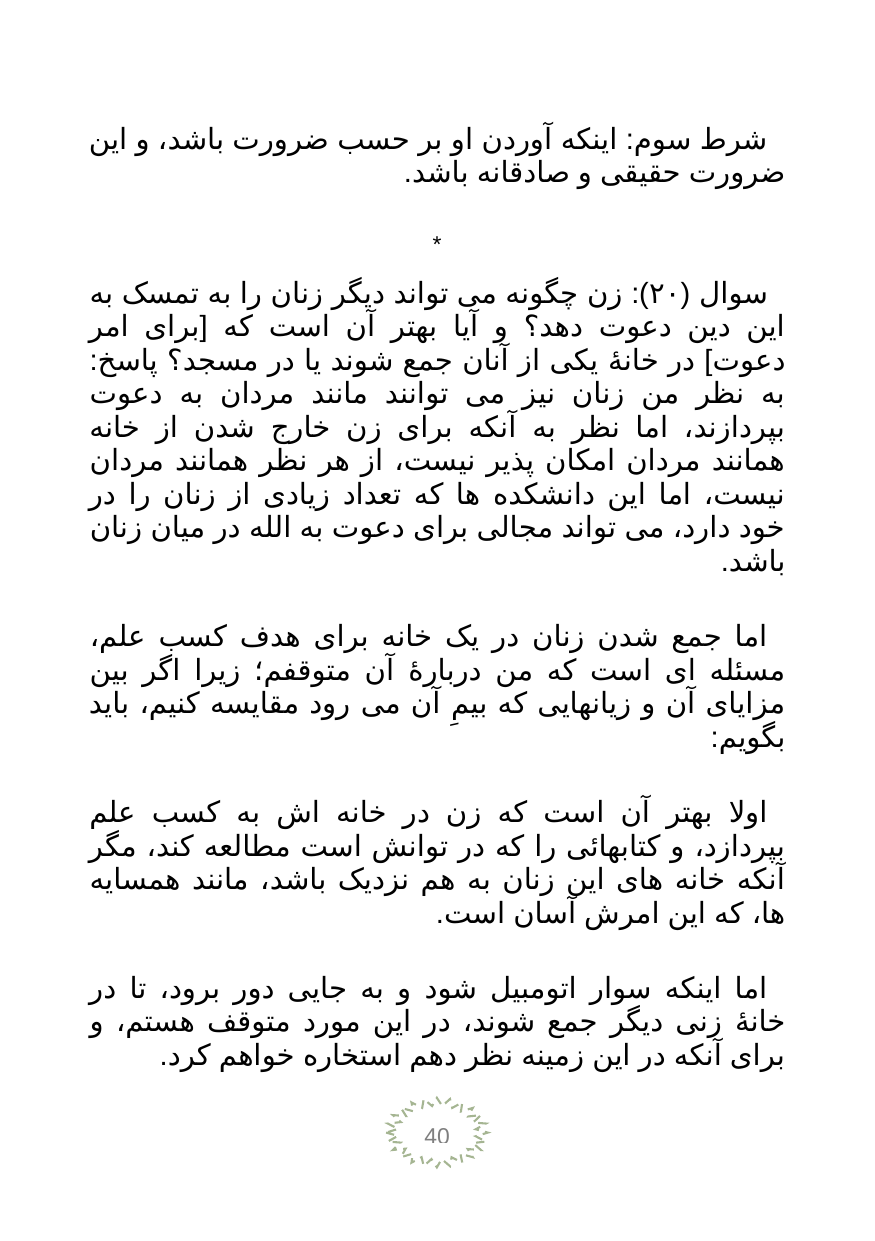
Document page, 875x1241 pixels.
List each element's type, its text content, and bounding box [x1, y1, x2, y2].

text سوال (۲۰): زن چگونه می تواند دیگر زنان را به تمسک به این دین دعوت دهد؟ و آیا بهتر آن است که [برای امر دعوت] در خانهٔ یکی از آنان جمع شوند یا در مسجد؟ پاسخ: به نظر من زنان نیز می توانند مانند مردان به دعوت بپردازند، اما نظر به آنکه برای زن خارج شدن از خانه همانند مردان امکان پذیر نیست، از هر نظر همانند مردان نیست، اما این دانشکده ها که تعداد زیادی از زنان را در خود دارد، می تواند مجالی برای دعوت به الله در میان زنان باشد. [89, 276, 785, 577]
text اما جمع شدن زنان در یک خانه برای هدف کسب علم، مسئله ای است که من دربارهٔ آن متوقفم؛ زیرا اگر بین مزایای آن و زیانهایی که بیمِ آن می رود مقایسه کنیم، باید بگویم: [89, 619, 785, 753]
text اولا بهتر آن است که زن در خانه اش به کسب علم بپردازد، و کتابهائی را که در توانش است مطالعه کند، مگر آنکه خانه های این زنان به هم نزدیک باشد، مانند همسایه ها، که این امرش آسان است. [89, 795, 785, 929]
text شرط سوم: اینکه آوردن او بر حسب ضرورت باشد، و این ضرورت حقیقی و صادقانه باشد. [89, 122, 785, 189]
text * [89, 231, 785, 257]
text اما اینکه سوار اتومبیل شود و به جایی دور برود، تا در خانهٔ زنی دیگر جمع شوند، در این مورد متوقف هستم، و برای آنکه در این زمینه نظر دهم استخاره خواهم کرد. [89, 971, 785, 1071]
